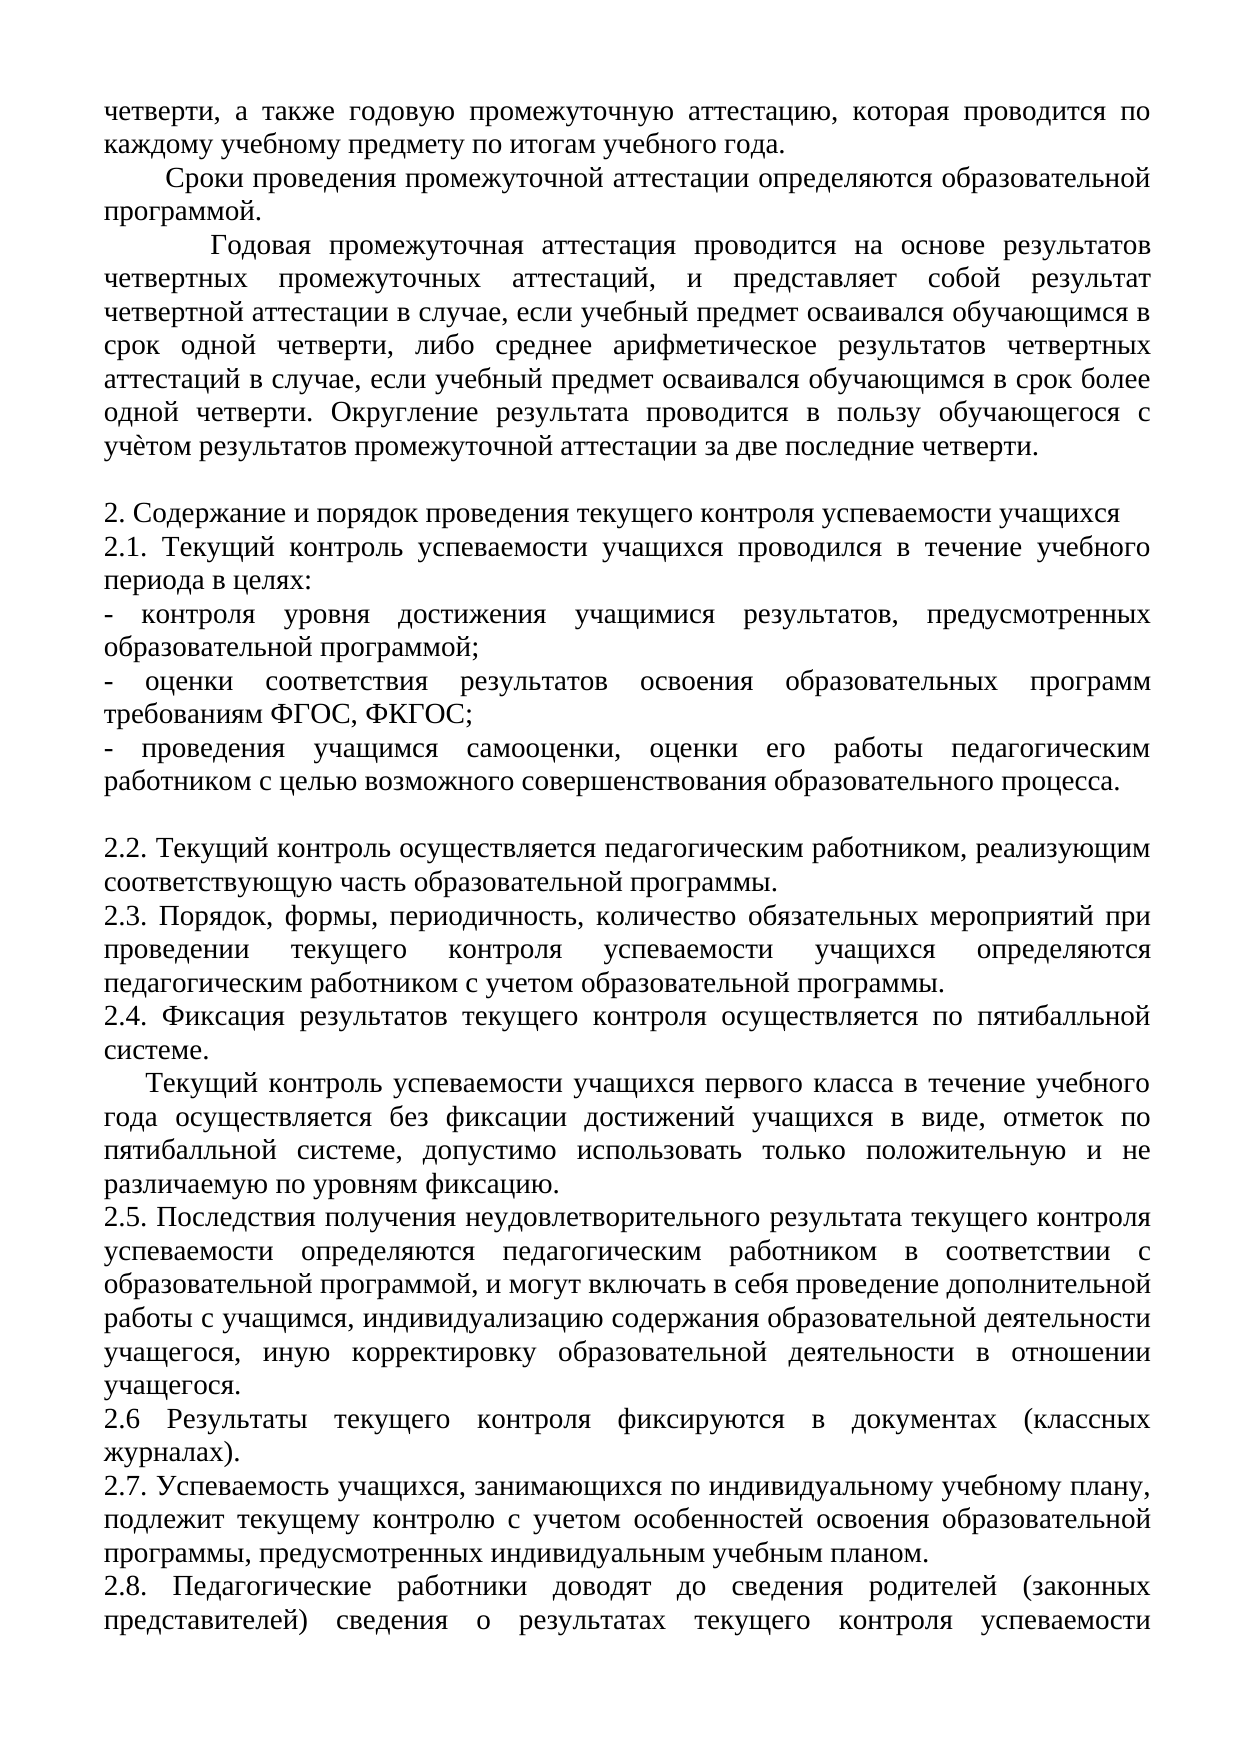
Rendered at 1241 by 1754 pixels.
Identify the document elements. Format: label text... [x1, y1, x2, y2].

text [103, 1568, 1152, 1636]
text четверти, a также годовую промежуточную аттестацию, которая проводится по каждому учебному предмету по итогам учебного года. [103, 93, 1152, 160]
text 2.2. Текущий контроль осуществляется педагогическим работником, реализующим соответствующую часть образовательной программы. [103, 831, 1152, 898]
text 2.3. Порядок, формы, периодичность, количество обязательных мероприятий при проведении текущего контроля успеваемости учащихся определяются педагогическим работником с учетом образовательной программы. [103, 898, 1152, 998]
text 2.5. Последствия получения неудовлетворительного результата текущего контроля успеваемости определяются педагогическим работником в соответствии с образовательной программой, и могут включать в себя проведение дополнительной работы с учащимся, индивидуализацию содержания образовательной деятельности учащегося, иную корректировку образовательной деятельности в отношении учащегося. [103, 1199, 1152, 1401]
text 2.1. Текущий контроль успеваемости учащихся проводился в течение учебного периода в целях: [103, 529, 1152, 596]
text Текущий контроль успеваемости учащихся первого класса в течение учебного года осуществляется без фиксации достижений учащихся в виде, отметок по пятибалльной системе, допустимо использовать только положительную и не различаемую по уровням фиксацию. [103, 1065, 1152, 1199]
text Годовая промежуточная аттестация проводится на основе результатов четвертных промежуточных аттестаций, и представляет собой результат четвертной аттестации в случае, если учебный предмет осваивался обучающимся в срок одной четверти, либо среднее арифметическое результатов четвертных аттестаций в случае, если учебный предмет осваивался обучающимся в срок более одной четверти. Округление результата проводится в пользу обучающегося с учѐтом результатов промежуточной аттестации за две последние четверти. [103, 227, 1152, 462]
text 2. Содержание и порядок проведения текущего контроля успеваемости учащихся [103, 495, 1152, 529]
text 2.6 Результаты текущего контроля фиксируются в документах (классных журналах). [103, 1401, 1152, 1468]
text 2.7. Успеваемость учащихся, занимающихся по индивидуальному учебному плану, подлежит текущему контролю с учетом особенностей освоения образовательной программы, предусмотренных индивидуальным учебным планом. [103, 1468, 1152, 1568]
text 2.4. Фиксация результатов текущего контроля осуществляется по пятибалльной системе. [103, 998, 1152, 1065]
text - оценки соответствия результатов освоения образовательных программ требованиям ФГОС, ФКГОС; [103, 663, 1152, 730]
text Сроки проведения промежуточной аттестации определяются образовательной программой. [103, 160, 1152, 227]
text - проведения учащимся самооценки, оценки его работы педагогическим работником с целью возможного совершенствования образовательного процесса. [103, 730, 1152, 797]
text - контроля уровня достижения учащимися результатов, предусмотренных образовательной программой; [103, 596, 1152, 663]
